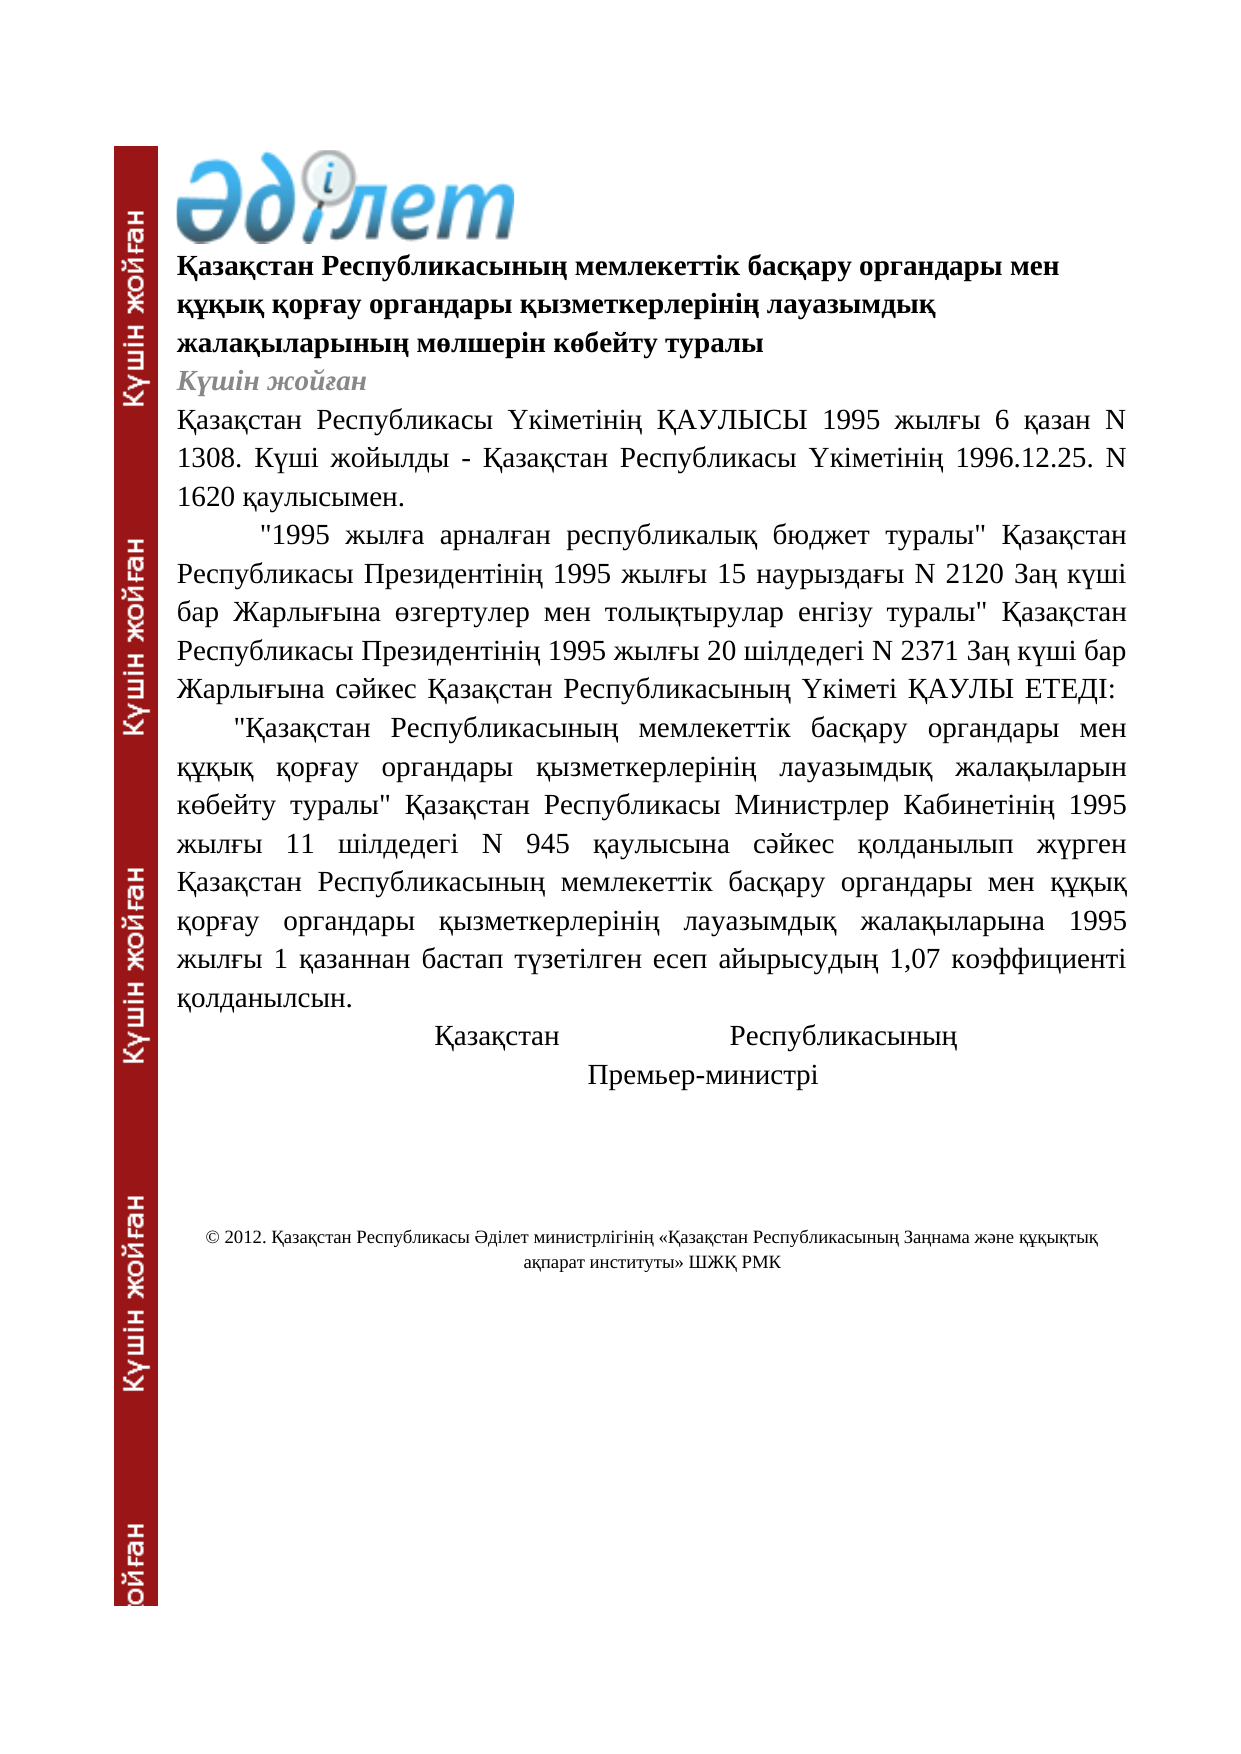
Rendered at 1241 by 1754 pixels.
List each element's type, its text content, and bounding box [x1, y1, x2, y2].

text Қазақстан Республикасының мемлекеттiк басқару органдары мен құқық қорғау органдары қызметкерлерiнiң лауазымдық жалақыларының мөлшерiн көбейту туралы [112, 248, 1128, 358]
text "1995 жылға арналған республикалық бюджет туралы" Қазақстан Республикасы Президентiнiң 1995 жылғы 15 наурыздағы N 2120 Заң күшi бар Жарлығына өзгертулер мен толықтырулар енгiзу туралы" Қазақстан Республикасы Президентiнiң 1995 жылғы 20 шiлдедегi N 2371 Заң күшi бар Жарлығына сәйкес Қазақстан Республикасының Үкiметi ҚАУЛЫ ЕТЕДI: "Қазақстан Республикасының мемлекеттiк басқару органдары мен құқық қорғау органдары қызметкерлерiнiң лауазымдық жалақыларын көбейту туралы" Қазақстан Республикасы Министрлер Кабинетiнiң 1995 жылғы 11 шiлдедегi N 945 қаулысына сәйкес қолданылып жүрген Қазақстан Республикасының мемлекеттiк басқару органдары мен құқық қорғау органдары қызметкерлерiнiң лауазымдық жалақыларына 1995 жылғы 1 қазаннан бастап түзетiлген есеп айырысудың 1,07 коэффициентi қолданылсын. Қазақстан Республикасының Премьер-министрi [112, 517, 1128, 1129]
picture [114, 397, 158, 402]
picture [176, 150, 515, 244]
text © 2012. Қазақстан Республикасы Әділет министрлігінің «Қазақстан Республикасының Заңнама және құқықтық ақпарат институты» ШЖҚ РМК [112, 1226, 1128, 1272]
picture [114, 1272, 158, 1606]
picture [114, 358, 158, 363]
picture [114, 512, 158, 517]
text Қазақстан Республикасы Үкiметiнiң ҚАУЛЫСЫ 1995 жылғы 6 қазан N 1308. Күшi жойылды - Қазақстан Республикасы Үкіметінің 1996.12.25. N 1620 қаулысымен. [112, 402, 1128, 512]
picture [114, 1129, 158, 1226]
text Күшін жойған [112, 363, 1128, 397]
picture [114, 146, 158, 248]
